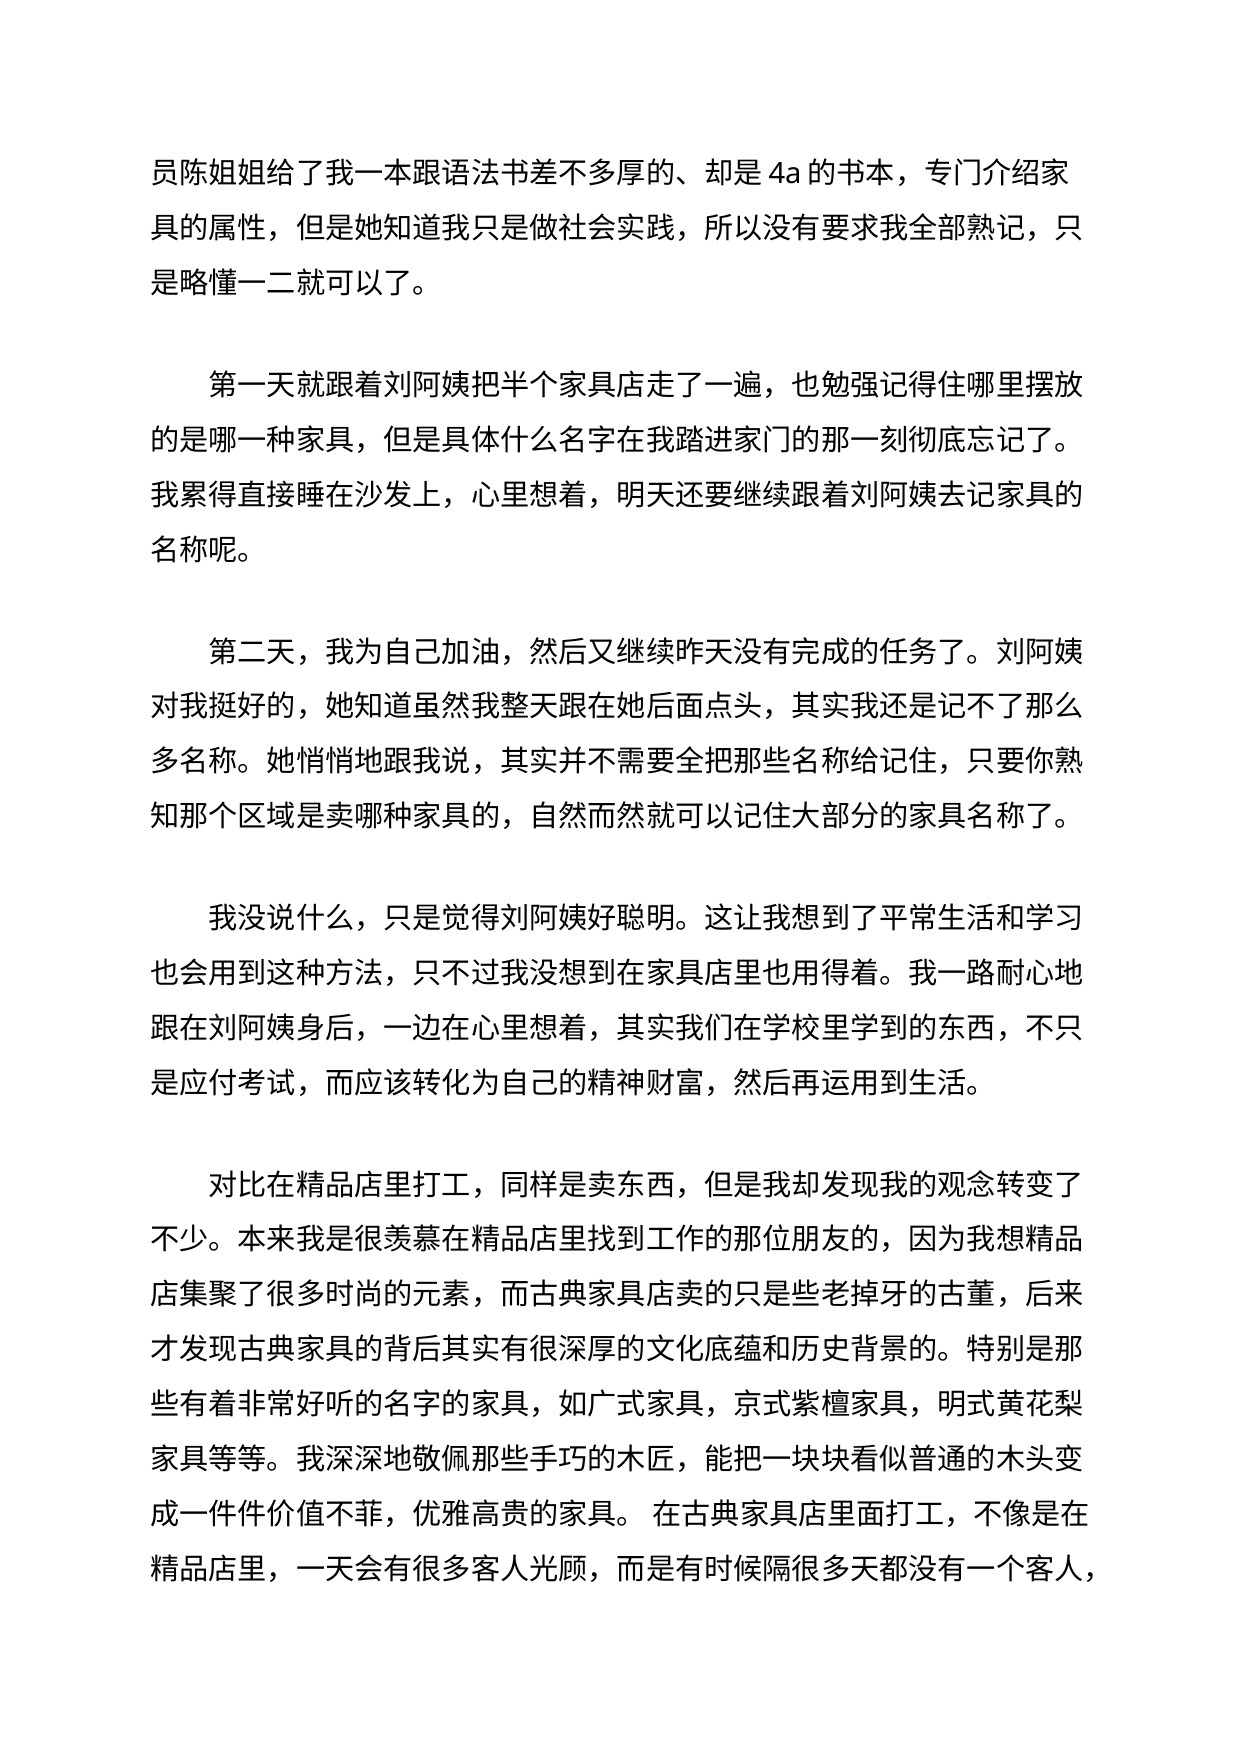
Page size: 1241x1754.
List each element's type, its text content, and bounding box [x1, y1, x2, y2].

text 第一天就跟着刘阿姨把半个家具店走了一遍，也勉强记得住哪里摆放的是哪一种家具，但是具体什么名字在我踏进家门的那一刻彻底忘记了。我累得直接睡在沙发上，心里想着，明天还要继续跟着刘阿姨去记家具的名称呢。 [150, 362, 1090, 569]
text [150, 150, 1090, 302]
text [150, 1161, 1090, 1588]
text 第二天，我为自己加油，然后又继续昨天没有完成的任务了。刘阿姨对我挺好的，她知道虽然我整天跟在她后面点头，其实我还是记不了那么多名称。她悄悄地跟我说，其实并不需要全把那些名称给记住，只要你熟知那个区域是卖哪种家具的，自然而然就可以记住大部分的家具名称了。 [150, 628, 1090, 835]
text 我没说什么，只是觉得刘阿姨好聪明。这让我想到了平常生活和学习也会用到这种方法，只不过我没想到在家具店里也用得着。我一路耐心地跟在刘阿姨身后，一边在心里想着，其实我们在学校里学到的东西，不只是应付考试，而应该转化为自己的精神财富，然后再运用到生活。 [150, 894, 1090, 1102]
